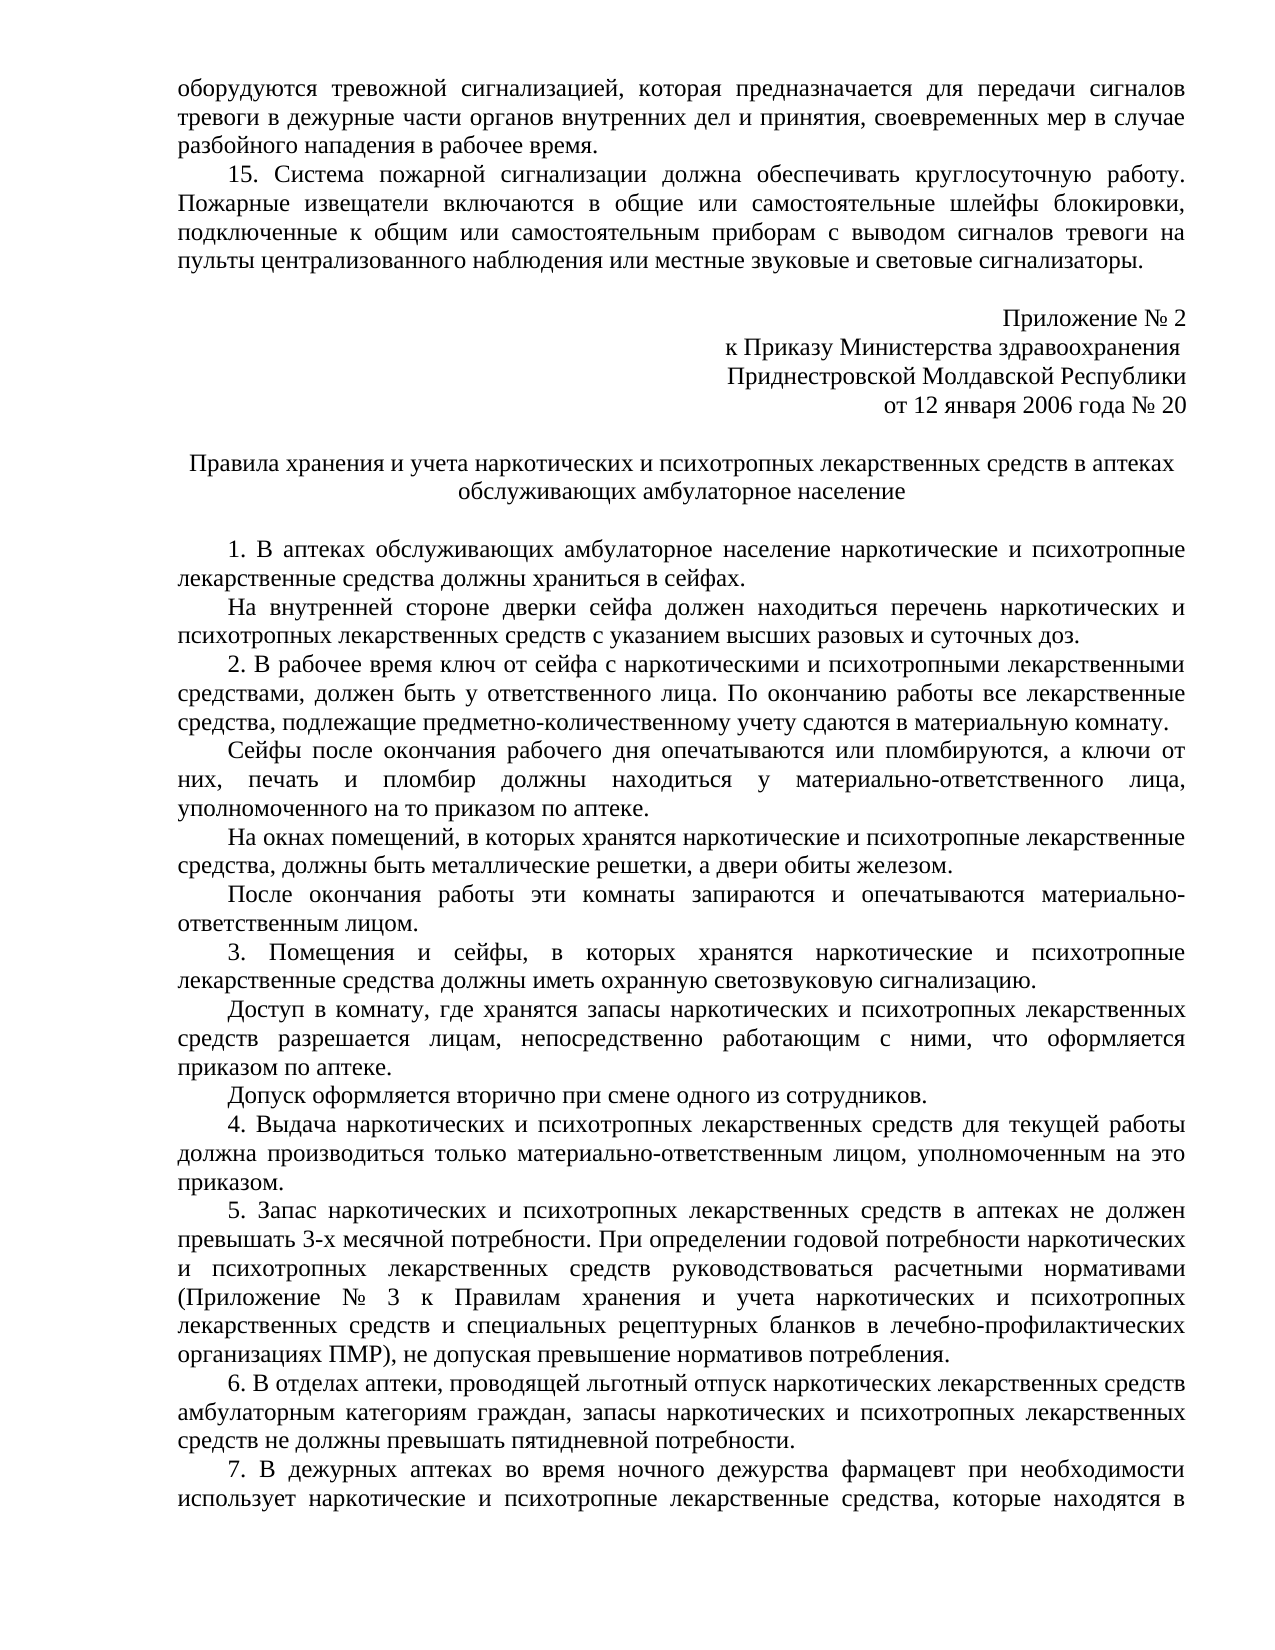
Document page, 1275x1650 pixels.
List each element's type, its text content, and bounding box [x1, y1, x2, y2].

text Правила хранения и учета наркотических и психотропных лекарственных средств в аптеках обслуживающих амбулаторное население [177, 448, 1186, 505]
text На внутренней стороне дверки сейфа должен находиться перечень наркотических и психотропных лекарственных средств с указанием высших разовых и суточных доз. [177, 592, 1186, 649]
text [177, 73, 1186, 159]
text После окончания работы эти комнаты запираются и опечатываются материально-ответственным лицом. [177, 879, 1186, 937]
text 1. В аптеках обслуживающих амбулаторное население наркотические и психотропные лекарственные средства должны храниться в сейфах. [177, 534, 1186, 592]
text 3. Помещения и сейфы, в которых хранятся наркотические и психотропные лекарственные средства должны иметь охранную светозвуковую сигнализацию. [177, 937, 1186, 994]
text 15. Система пожарной сигнализации должна обеспечивать круглосуточную работу. Пожарные извещатели включаются в общие или самостоятельные шлейфы блокировки, подключенные к общим или самостоятельным приборам с выводом сигналов тревоги на пульты централизованного наблюдения или местные звуковые и световые сигнализаторы. [177, 159, 1186, 274]
text Приложение № 2 к Приказу Министерства здравоохранения Приднестровской Молдавской Республики от 12 января 2006 года № 20 [177, 303, 1186, 418]
text Сейфы после окончания рабочего дня опечатываются или пломбируются, а ключи от них, печать и пломбир должны находиться у материально-ответственного лица, уполномоченного на то приказом по аптеке. [177, 736, 1186, 822]
text На окнах помещений, в которых хранятся наркотические и психотропные лекарственные средства, должны быть металлические решетки, а двери обиты железом. [177, 822, 1186, 879]
text Допуск оформляется вторично при смене одного из сотрудников. [177, 1081, 1186, 1109]
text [177, 1454, 1186, 1512]
text 2. В рабочее время ключ от сейфа с наркотическими и психотропными лекарственными средствами, должен быть у ответственного лица. По окончанию работы все лекарственные средства, подлежащие предметно-количественному учету сдаются в материальную комнату. [177, 649, 1186, 736]
text 5. Запас наркотических и психотропных лекарственных средств в аптеках не должен превышать 3-х месячной потребности. При определении годовой потребности наркотических и психотропных лекарственных средств руководствоваться расчетными нормативами (Приложение № 3 к Правилам хранения и учета наркотических и психотропных лекарственных средств и специальных рецептурных бланков в лечебно-профилактических организациях ПМР), не допуская превышение нормативов потребления. [177, 1196, 1186, 1368]
text 4. Выдача наркотических и психотропных лекарственных средств для текущей работы должна производиться только материально-ответственным лицом, уполномоченным на это приказом. [177, 1109, 1186, 1196]
text 6. В отделах аптеки, проводящей льготный отпуск наркотических лекарственных средств амбулаторным категориям граждан, запасы наркотических и психотропных лекарственных средств не должны превышать пятидневной потребности. [177, 1368, 1186, 1454]
text Доступ в комнату, где хранятся запасы наркотических и психотропных лекарственных средств разрешается лицам, непосредственно работающим с ними, что оформляется приказом по аптеке. [177, 994, 1186, 1081]
